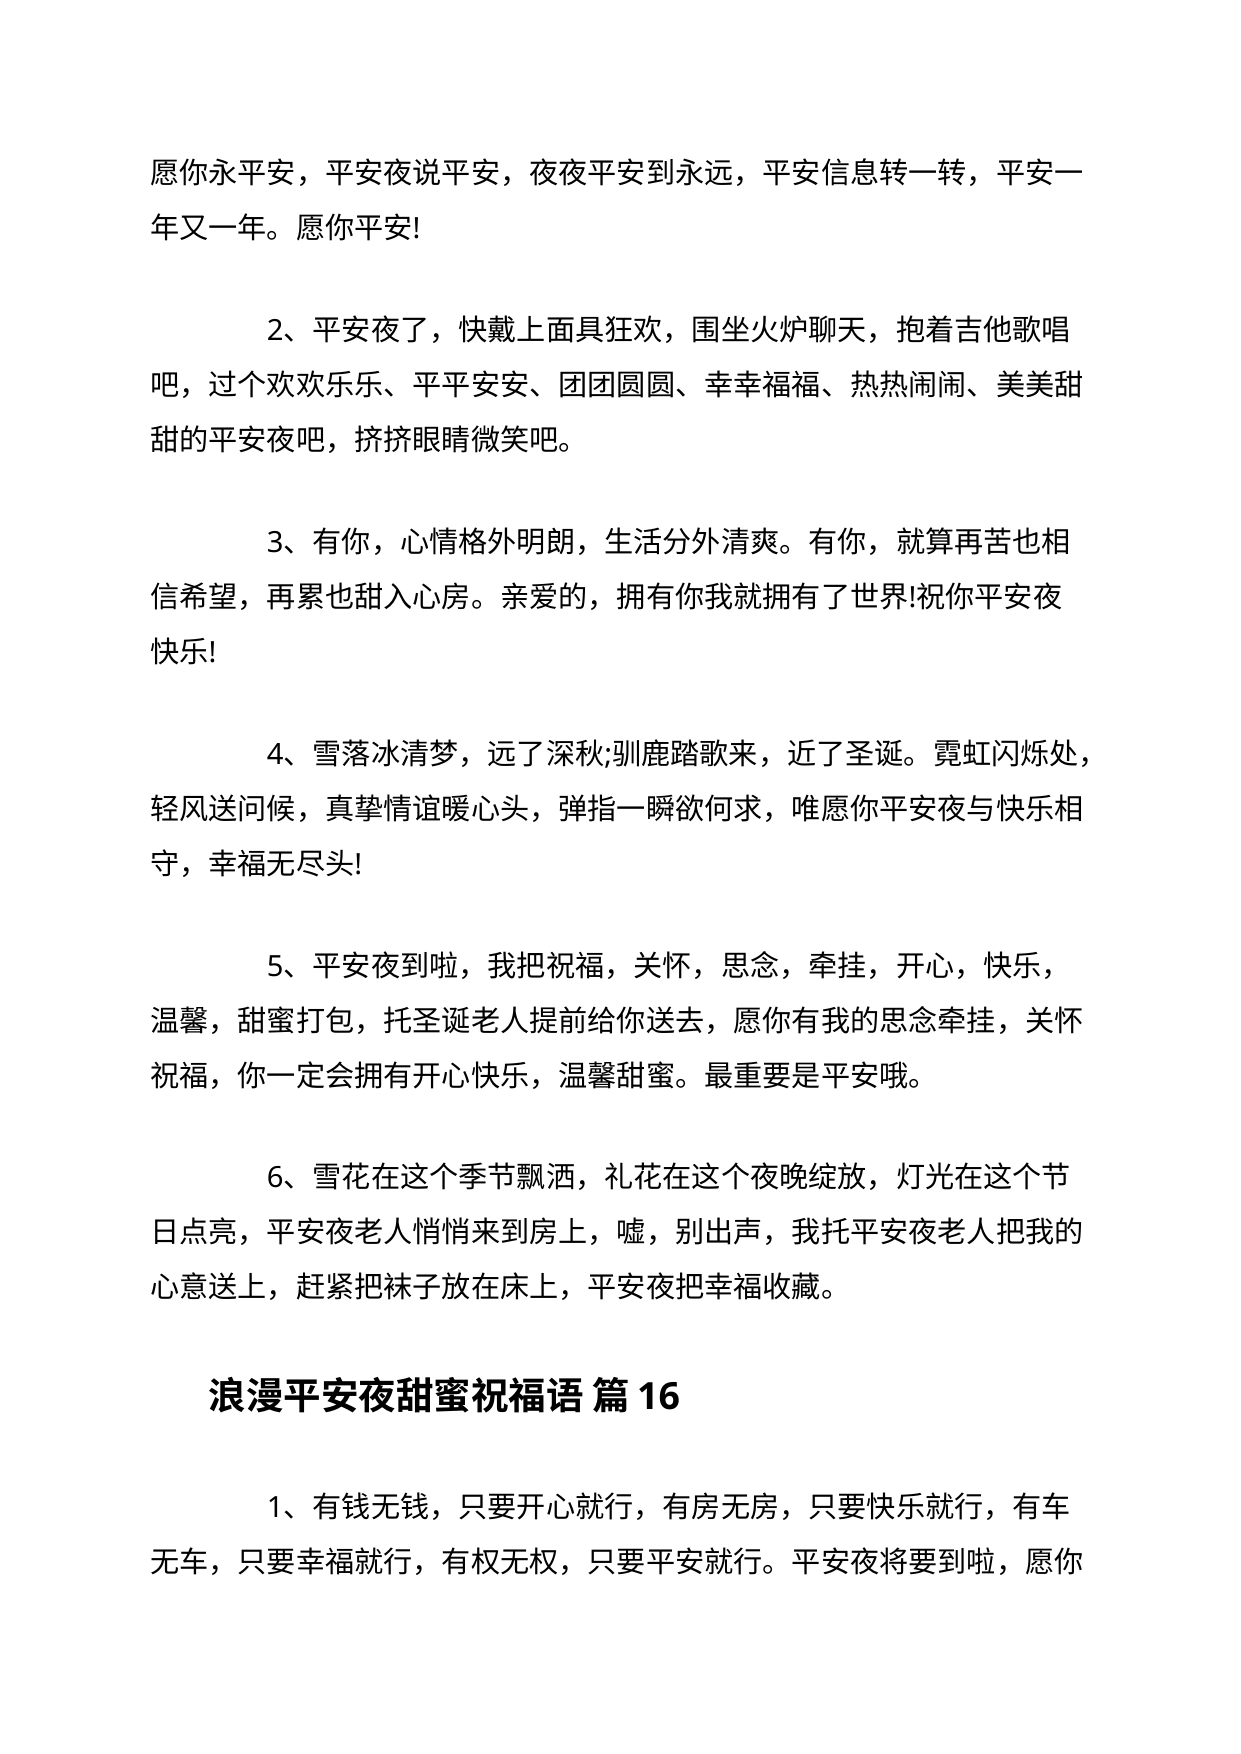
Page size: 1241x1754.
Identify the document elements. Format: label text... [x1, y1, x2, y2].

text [150, 150, 1090, 247]
text 3、有你，心情格外明朗，生活分外清爽。有你，就算再苦也相信希望，再累也甜入心房。亲爱的，拥有你我就拥有了世界!祝你平安夜快乐! [150, 518, 1090, 671]
text 5、平安夜到啦，我把祝福，关怀，思念，牵挂，开心，快乐，温馨，甜蜜打包，托圣诞老人提前给你送去，愿你有我的思念牵挂，关怀祝福，你一定会拥有开心快乐，温馨甜蜜。最重要是平安哦。 [150, 942, 1090, 1094]
text 4、雪落冰清梦，远了深秋;驯鹿踏歌来，近了圣诞。霓虹闪烁处，轻风送问候，真挚情谊暖心头，弹指一瞬欲何求，唯愿你平安夜与快乐相守，幸福无尽头! [150, 731, 1090, 883]
text 浪漫平安夜甜蜜祝福语 篇16 [150, 1366, 1090, 1420]
text 6、雪花在这个季节飘洒，礼花在这个夜晚绽放，灯光在这个节日点亮，平安夜老人悄悄来到房上，嘘，别出声，我托平安夜老人把我的心意送上，赶紧把袜子放在床上，平安夜把幸福收藏。 [150, 1154, 1090, 1306]
text 2、平安夜了，快戴上面具狂欢，围坐火炉聊天，抱着吉他歌唱吧，过个欢欢乐乐、平平安安、团团圆圆、幸幸福福、热热闹闹、美美甜甜的平安夜吧，挤挤眼睛微笑吧。 [150, 307, 1090, 459]
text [150, 1483, 1090, 1581]
